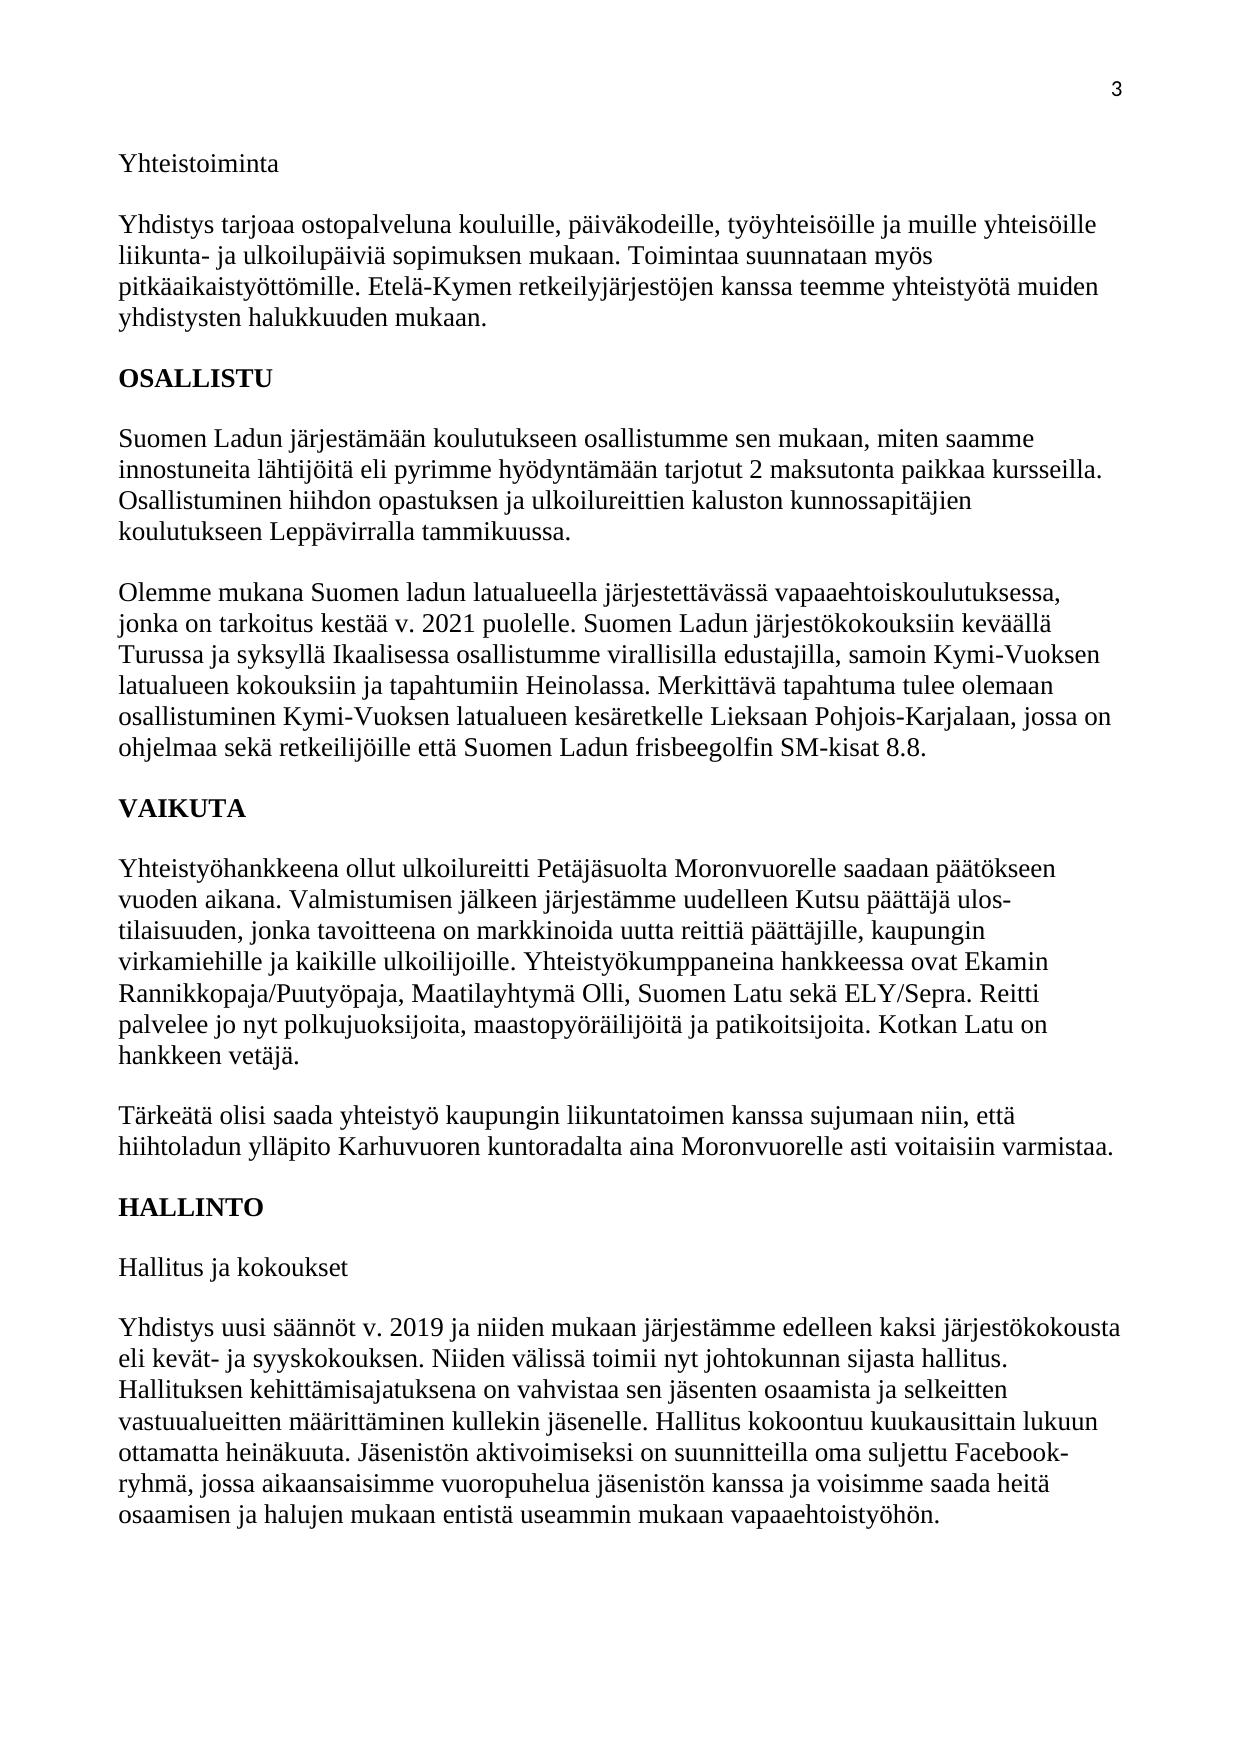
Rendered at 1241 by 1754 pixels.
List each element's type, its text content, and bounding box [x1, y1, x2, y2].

text Yhdistys tarjoaa ostopalveluna kouluille, päiväkodeille, työyhteisöille ja muille yhteisöille liikunta- ja ulkoilupäiviä sopimuksen mukaan. Toimintaa suunnataan myös pitkäaikaistyöttömille. Etelä-Kymen retkeilyjärjestöjen kanssa teemme yhteistyötä muiden yhdistysten halukkuuden mukaan. [118, 208, 1122, 332]
text Tärkeätä olisi saada yhteistyö kaupungin liikuntatoimen kanssa sujumaan niin, että hiihtoladun ylläpito Karhuvuoren kuntoradalta aina Moronvuorelle asti voitaisiin varmistaa. [118, 1099, 1122, 1162]
text Yhteistoiminta [118, 148, 1122, 179]
text VAIKUTA [118, 792, 1122, 823]
text Yhteistyöhankkeena ollut ulkoilureitti Petäjäsuolta Moronvuorelle saadaan päätökseen vuoden aikana. Valmistumisen jälkeen järjestämme uudelleen Kutsu päättäjä ulos- tilaisuuden, jonka tavoitteena on markkinoida uutta reittiä päättäjille, kaupungin virkamiehille ja kaikille ulkoilijoille. Yhteistyökumppaneina hankkeessa ovat Ekamin Rannikkopaja/Puutyöpaja, Maatilayhtymä Olli, Suomen Latu sekä ELY/Sepra. Reitti palvelee jo nyt polkujuoksijoita, maastopyöräilijöitä ja patikoitsijoita. Kotkan Latu on hankkeen vetäjä. [118, 852, 1122, 1070]
text Hallitus ja kokoukset [118, 1251, 1122, 1282]
text Olemme mukana Suomen ladun latualueella järjestettävässä vapaaehtoiskoulutuksessa, jonka on tarkoitus kestää v. 2021 puolelle. Suomen Ladun järjestökokouksiin keväällä Turussa ja syksyllä Ikaalisessa osallistumme virallisilla edustajilla, samoin Kymi-Vuoksen latualueen kokouksiin ja tapahtumiin Heinolassa. Merkittävä tapahtuma tulee olemaan osallistuminen Kymi-Vuoksen latualueen kesäretkelle Lieksaan Pohjois-Karjalaan, jossa on ohjelmaa sekä retkeilijöille että Suomen Ladun frisbeegolfin SM-kisat 8.8. [118, 576, 1122, 763]
text Suomen Ladun järjestämään koulutukseen osallistumme sen mukaan, miten saamme innostuneita lähtijöitä eli pyrimme hyödyntämään tarjotut 2 maksutonta paikkaa kursseilla. Osallistuminen hiihdon opastuksen ja ulkoilureittien kaluston kunnossapitäjien koulutukseen Leppävirralla tammikuussa. [118, 422, 1122, 547]
text Yhdistys uusi säännöt v. 2019 ja niiden mukaan järjestämme edelleen kaksi järjestökokousta eli kevät- ja syyskokouksen. Niiden välissä toimii nyt johtokunnan sijasta hallitus. Hallituksen kehittämisajatuksena on vahvistaa sen jäsenten osaamista ja selkeitten vastuualueitten määrittäminen kullekin jäsenelle. Hallitus kokoontuu kuukausittain lukuun ottamatta heinäkuuta. Jäsenistön aktivoimiseksi on suunnitteilla oma suljettu Facebook-ryhmä, jossa aikaansaisimme vuoropuhelua jäsenistön kanssa ja voisimme saada heitä osaamisen ja halujen mukaan entistä useammin mukaan vapaaehtoistyöhön. [118, 1311, 1122, 1529]
text OSALLISTU [118, 362, 1122, 393]
text HALLINTO [118, 1191, 1122, 1222]
